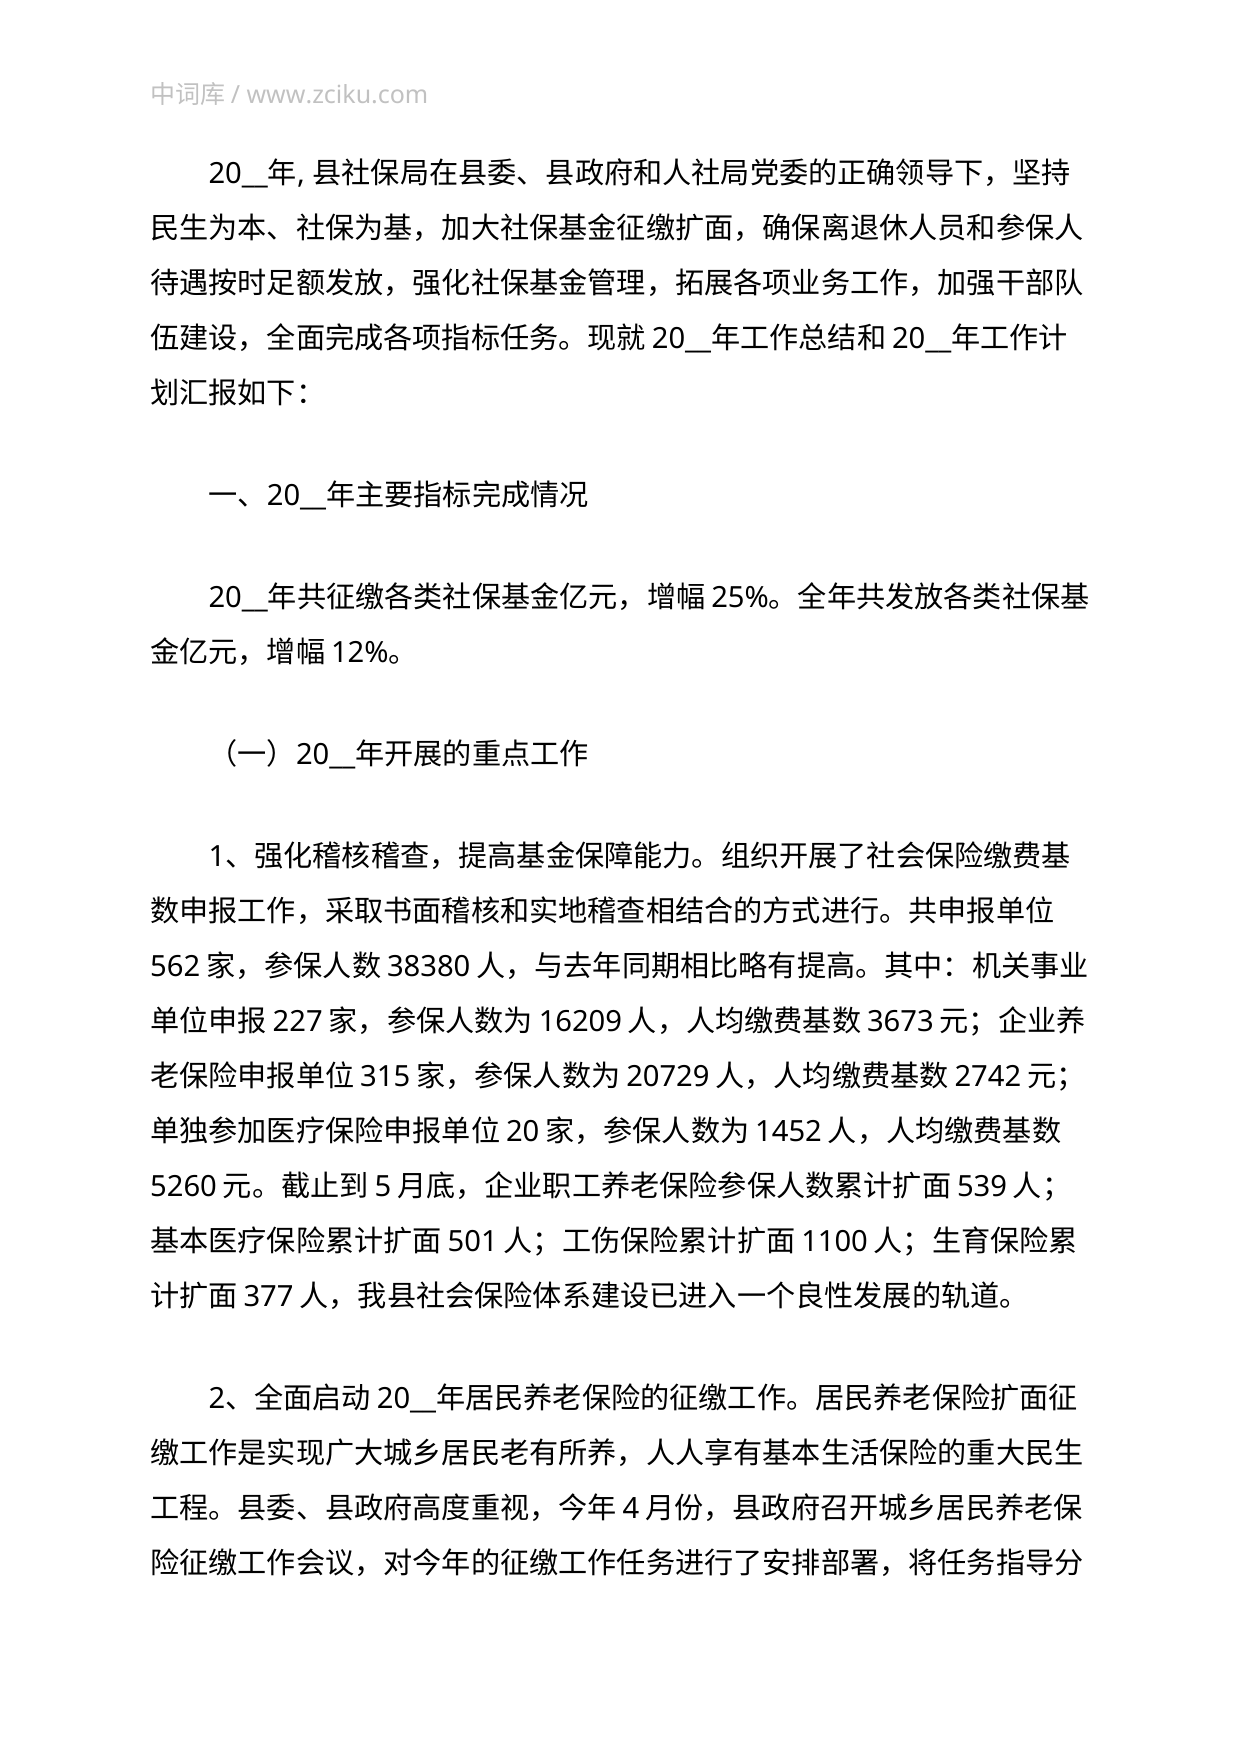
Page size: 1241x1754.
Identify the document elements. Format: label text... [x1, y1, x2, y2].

text 1、强化稽核稽查，提高基金保障能力。组织开展了社会保险缴费基数申报工作，采取书面稽核和实地稽查相结合的方式进行。共申报单位562家，参保人数38380人，与去年同期相比略有提高。其中：机关事业单位申报227家，参保人数为16209人，人均缴费基数3673元；企业养老保险申报单位315家，参保人数为20729人，人均缴费基数2742元；单独参加医疗保险申报单位20家，参保人数为1452人，人均缴费基数5260元。截止到5月底，企业职工养老保险参保人数累计扩面539人；基本医疗保险累计扩面501人；工伤保险累计扩面1100人；生育保险累计扩面377人，我县社会保险体系建设已进入一个良性发展的轨道。 [150, 832, 1090, 1315]
text 20__年共征缴各类社保基金亿元，增幅25%。全年共发放各类社保基金亿元，增幅12%。 [150, 573, 1090, 671]
text （一）20__年开展的重点工作 [150, 731, 1090, 773]
text 20__年, 县社保局在县委、县政府和人社局党委的正确领导下，坚持民生为本、社保为基，加大社保基金征缴扩面，确保离退休人员和参保人待遇按时足额发放，强化社保基金管理，拓展各项业务工作，加强干部队伍建设，全面完成各项指标任务。现就20__年工作总结和20__年工作计划汇报如下： [150, 150, 1090, 412]
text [150, 1374, 1090, 1582]
text 一、20__年主要指标完成情况 [150, 472, 1090, 514]
